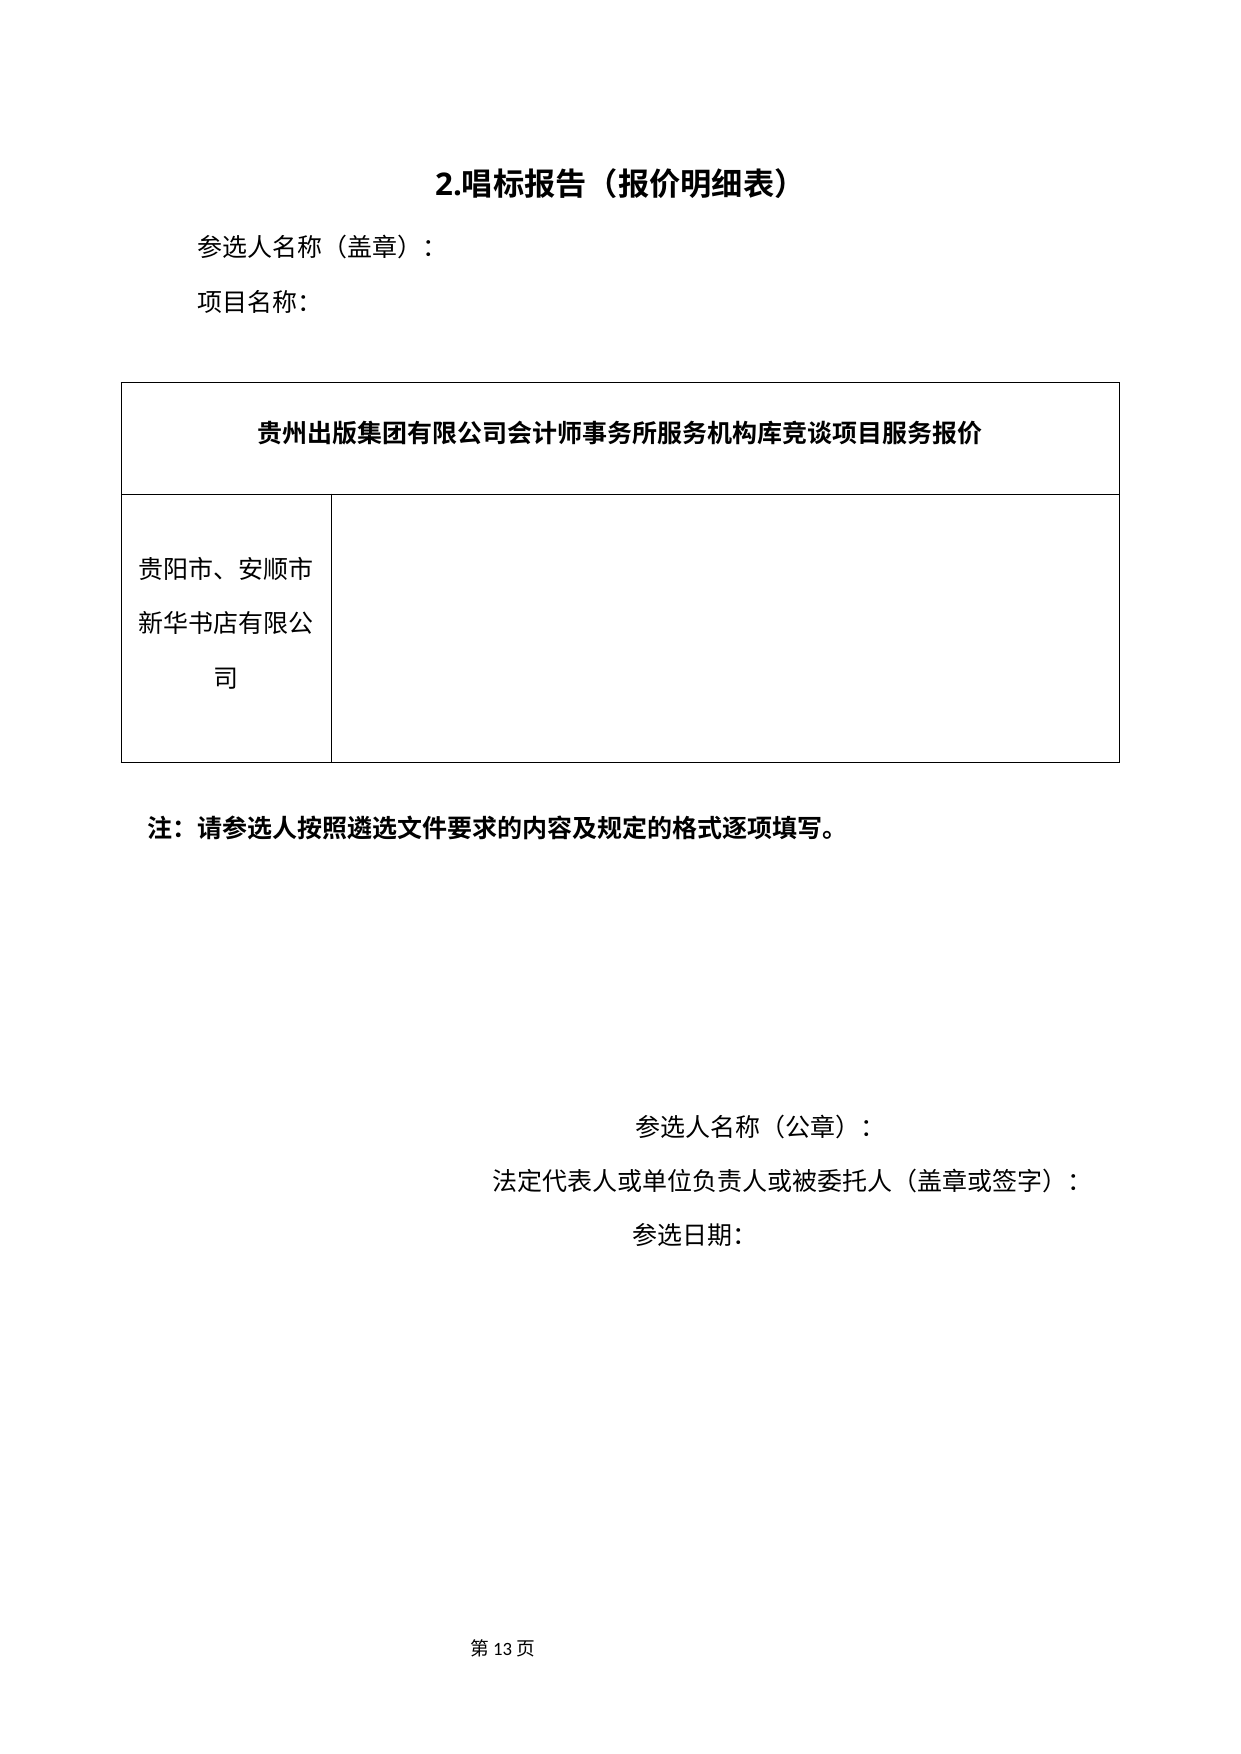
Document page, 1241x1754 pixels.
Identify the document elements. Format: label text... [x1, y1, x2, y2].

text 参选日期： [148, 1216, 1093, 1252]
table_header 贵州出版集团有限公司会计师事务所服务机构库竞谈项目服务报价 [122, 383, 1119, 493]
text 项目名称： [148, 282, 1093, 318]
table_cell 贵阳市、安顺市新华书店有限公司 [122, 495, 331, 762]
text 参选人名称（公章）： [148, 1107, 1093, 1143]
text 参选人名称（盖章）： [148, 228, 1093, 264]
table_cell [332, 495, 1119, 762]
text 注：请参选人按照遴选文件要求的内容及规定的格式逐项填写。 [148, 808, 1093, 845]
text 2.唱标报告（报价明细表） [148, 159, 1093, 205]
text 法定代表人或单位负责人或被委托人（盖章或签字）： [148, 1161, 1093, 1198]
